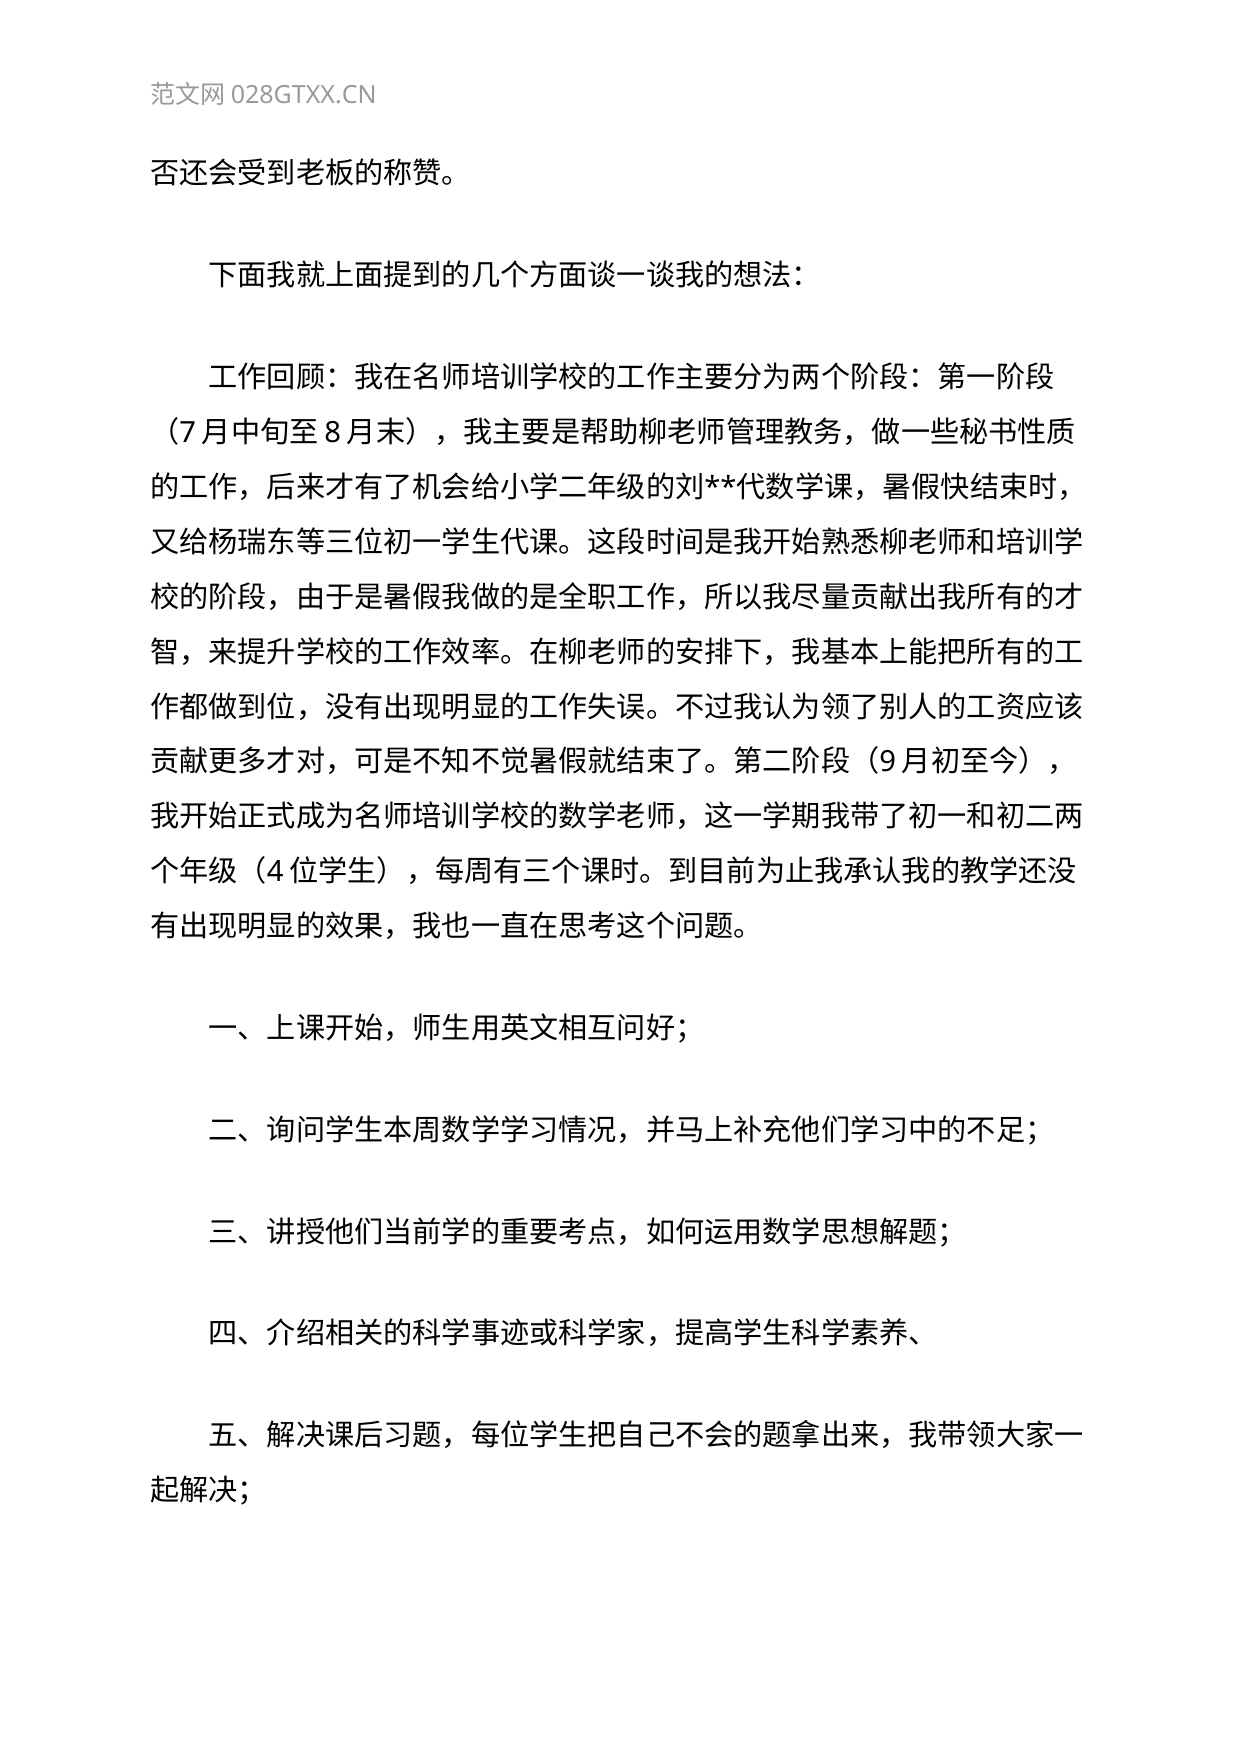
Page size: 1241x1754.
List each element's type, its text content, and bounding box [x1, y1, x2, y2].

text 三、讲授他们当前学的重要考点，如何运用数学思想解题； [150, 1208, 1090, 1251]
text 工作回顾：我在名师培训学校的工作主要分为两个阶段：第一阶段（7月中旬至8月末），我主要是帮助柳老师管理教务，做一些秘书性质的工作，后来才有了机会给小学二年级的刘**代数学课，暑假快结束时，又给杨瑞东等三位初一学生代课。这段时间是我开始熟悉柳老师和培训学校的阶段，由于是暑假我做的是全职工作，所以我尽量贡献出我所有的才智，来提升学校的工作效率。在柳老师的安排下，我基本上能把所有的工作都做到位，没有出现明显的工作失误。不过我认为领了别人的工资应该贡献更多才对，可是不知不觉暑假就结束了。第二阶段（9月初至今），我开始正式成为名师培训学校的数学老师，这一学期我带了初一和初二两个年级（4位学生），每周有三个课时。到目前为止我承认我的教学还没有出现明显的效果，我也一直在思考这个问题。 [150, 353, 1090, 945]
text 四、介绍相关的科学事迹或科学家，提高学生科学素养、 [150, 1310, 1090, 1352]
text 一、上课开始，师生用英文相互问好； [150, 1005, 1090, 1047]
text 下面我就上面提到的几个方面谈一谈我的想法： [150, 252, 1090, 294]
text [150, 150, 1090, 192]
text 二、询问学生本周数学学习情况，并马上补充他们学习中的不足； [150, 1106, 1090, 1149]
text 五、解决课后习题，每位学生把自己不会的题拿出来，我带领大家一起解决； [150, 1412, 1090, 1509]
